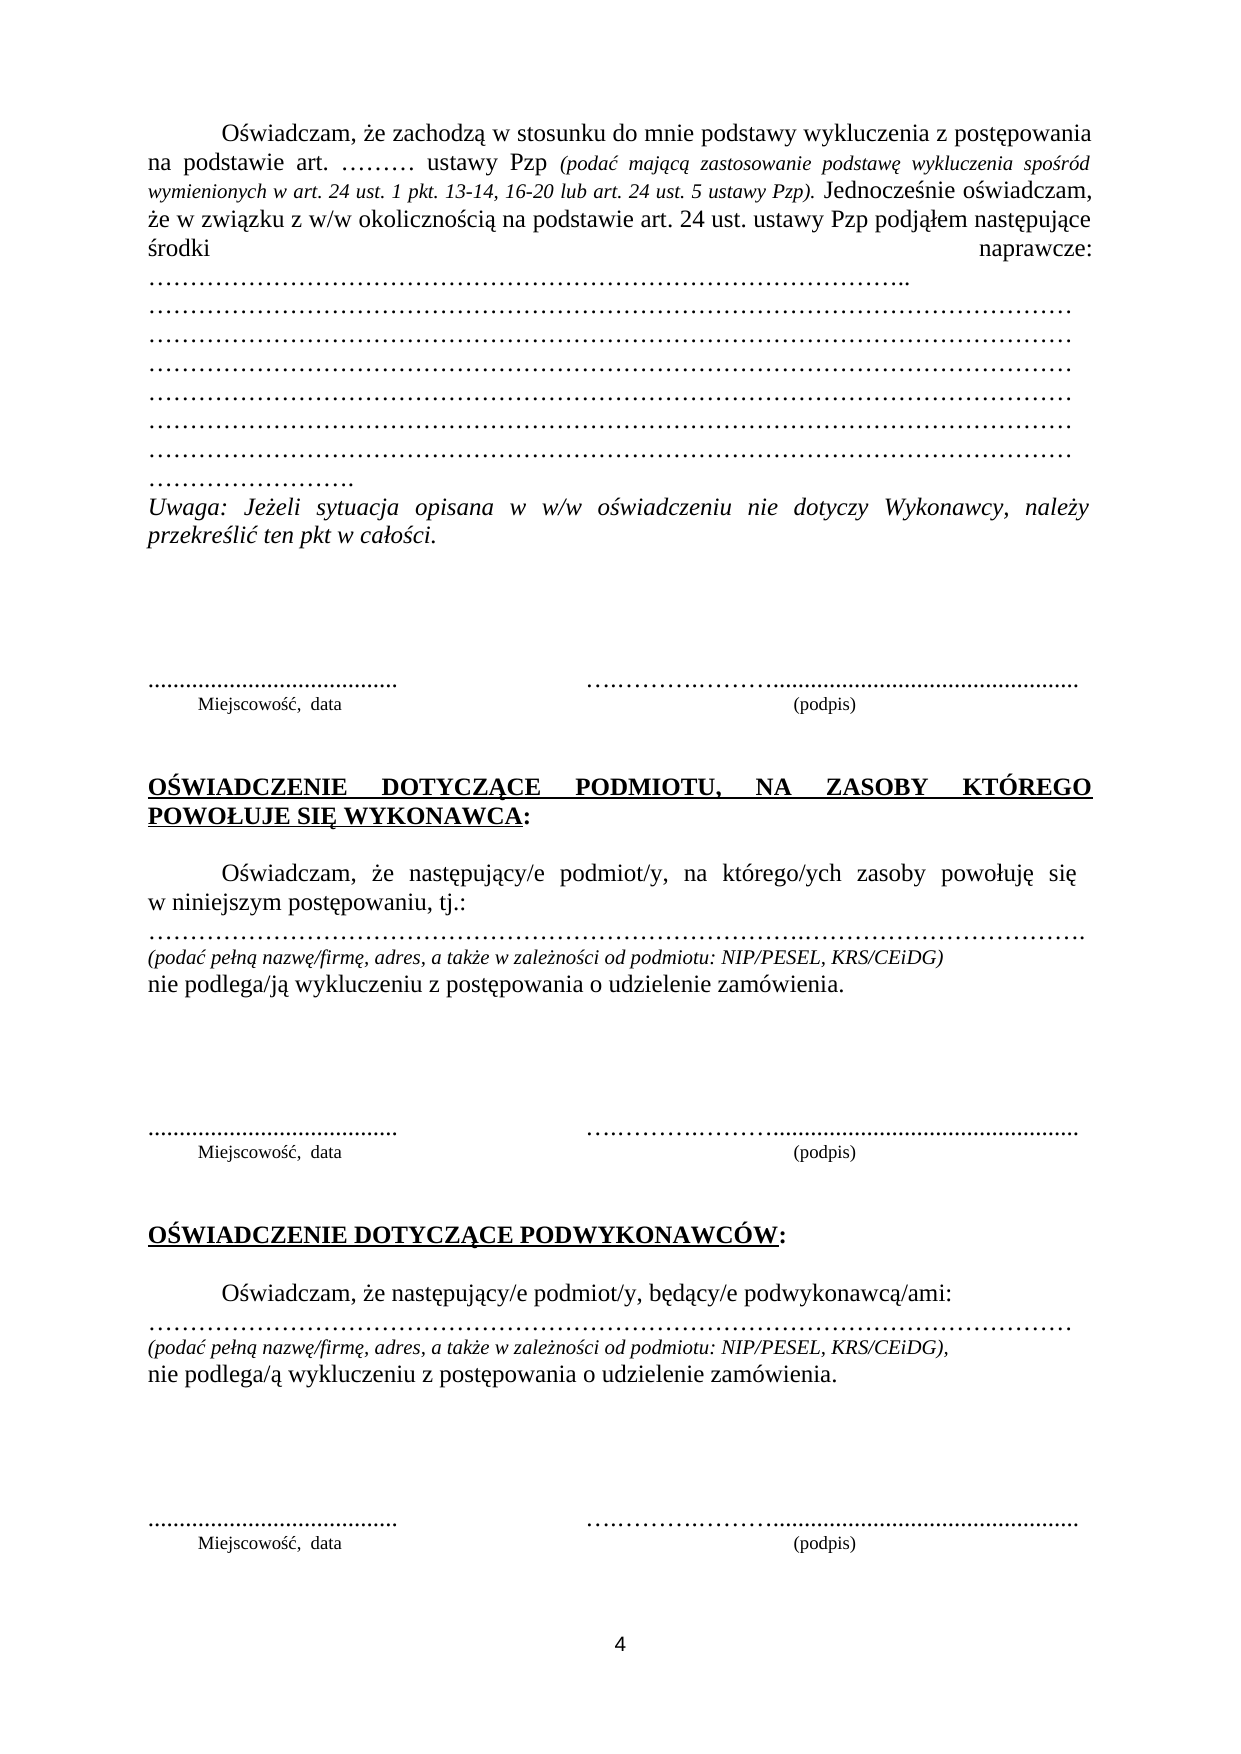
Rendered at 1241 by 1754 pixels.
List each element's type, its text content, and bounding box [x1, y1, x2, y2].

text ........................................ ….……….………................................................. [148, 1112, 1093, 1141]
text Oświadczam, że następujący/e podmiot/y, będący/e podwykonawcą/ami: [148, 1278, 1093, 1307]
text Miejscowość, data (podpis) [148, 1141, 1093, 1163]
text Oświadczam, że zachodzą w stosunku do mnie podstawy wykluczenia z postępowania na podstawie art. ……… ustawy Pzp (podać mającą zastosowanie podstawę wykluczenia spośród wymienionych w art. 24 ust. 1 pkt. 13-14, 16-20 lub art. 24 ust. 5 ustawy Pzp). Jednocześnie oświadczam, że w związku z w/w okolicznością na podstawie art. 24 ust. ustawy Pzp podjąłem następujące środki naprawcze:……………………………………………………………………………….. ……………………………………………………………………………………………………………………………………………………………………………………………………………………………………………………………………………………………………………………………………………………………………………………………………………………………………………………………………………………………………………………………………………………………………………………………………………………………………. [148, 118, 1093, 492]
text OŚWIADCZENIE DOTYCZĄCE PODMIOTU, NA ZASOBY KTÓREGO POWOŁUJE SIĘ WYKONAWCA: [148, 772, 1093, 797]
text (podać pełną nazwę/firmę, adres, a także w zależności od podmiotu: NIP/PESEL, KRS/CEiDG), [148, 1335, 1093, 1359]
text OŚWIADCZENIE DOTYCZĄCE PODMIOTU, NA ZASOBY KTÓREGO POWOŁUJE SIĘ WYKONAWCA: [148, 799, 1093, 830]
text OŚWIADCZENIE DOTYCZĄCE PODWYKONAWCÓW: [148, 1220, 1093, 1249]
text nie podlega/ą wykluczeniu z postępowania o udzielenie zamówienia. [148, 1359, 1093, 1388]
text ........................................ ….……….………................................................. [148, 664, 1093, 693]
text Miejscowość, data (podpis) [148, 693, 1093, 715]
text ………………………………………………………………………………………………… [148, 1307, 1093, 1335]
text …………………………………………………………………….……………………………. [148, 916, 1093, 945]
text ........................................ ….……….………................................................. [148, 1503, 1093, 1532]
text (podać pełną nazwę/firmę, adres, a także w zależności od podmiotu: NIP/PESEL, KRS/CEiDG) [148, 945, 1093, 969]
text Miejscowość, data (podpis) [148, 1532, 1093, 1553]
text nie podlega/ją wykluczeniu z postępowania o udzielenie zamówienia. [148, 969, 1093, 997]
text Oświadczam, że następujący/e podmiot/y, na którego/ych zasoby powołuję się w niniejszym postępowaniu, tj.: [148, 858, 1093, 916]
text Uwaga: Jeżeli sytuacja opisana w w/w oświadczeniu nie dotyczy Wykonawcy, należy przekreślić ten pkt w całości. [148, 492, 1093, 549]
